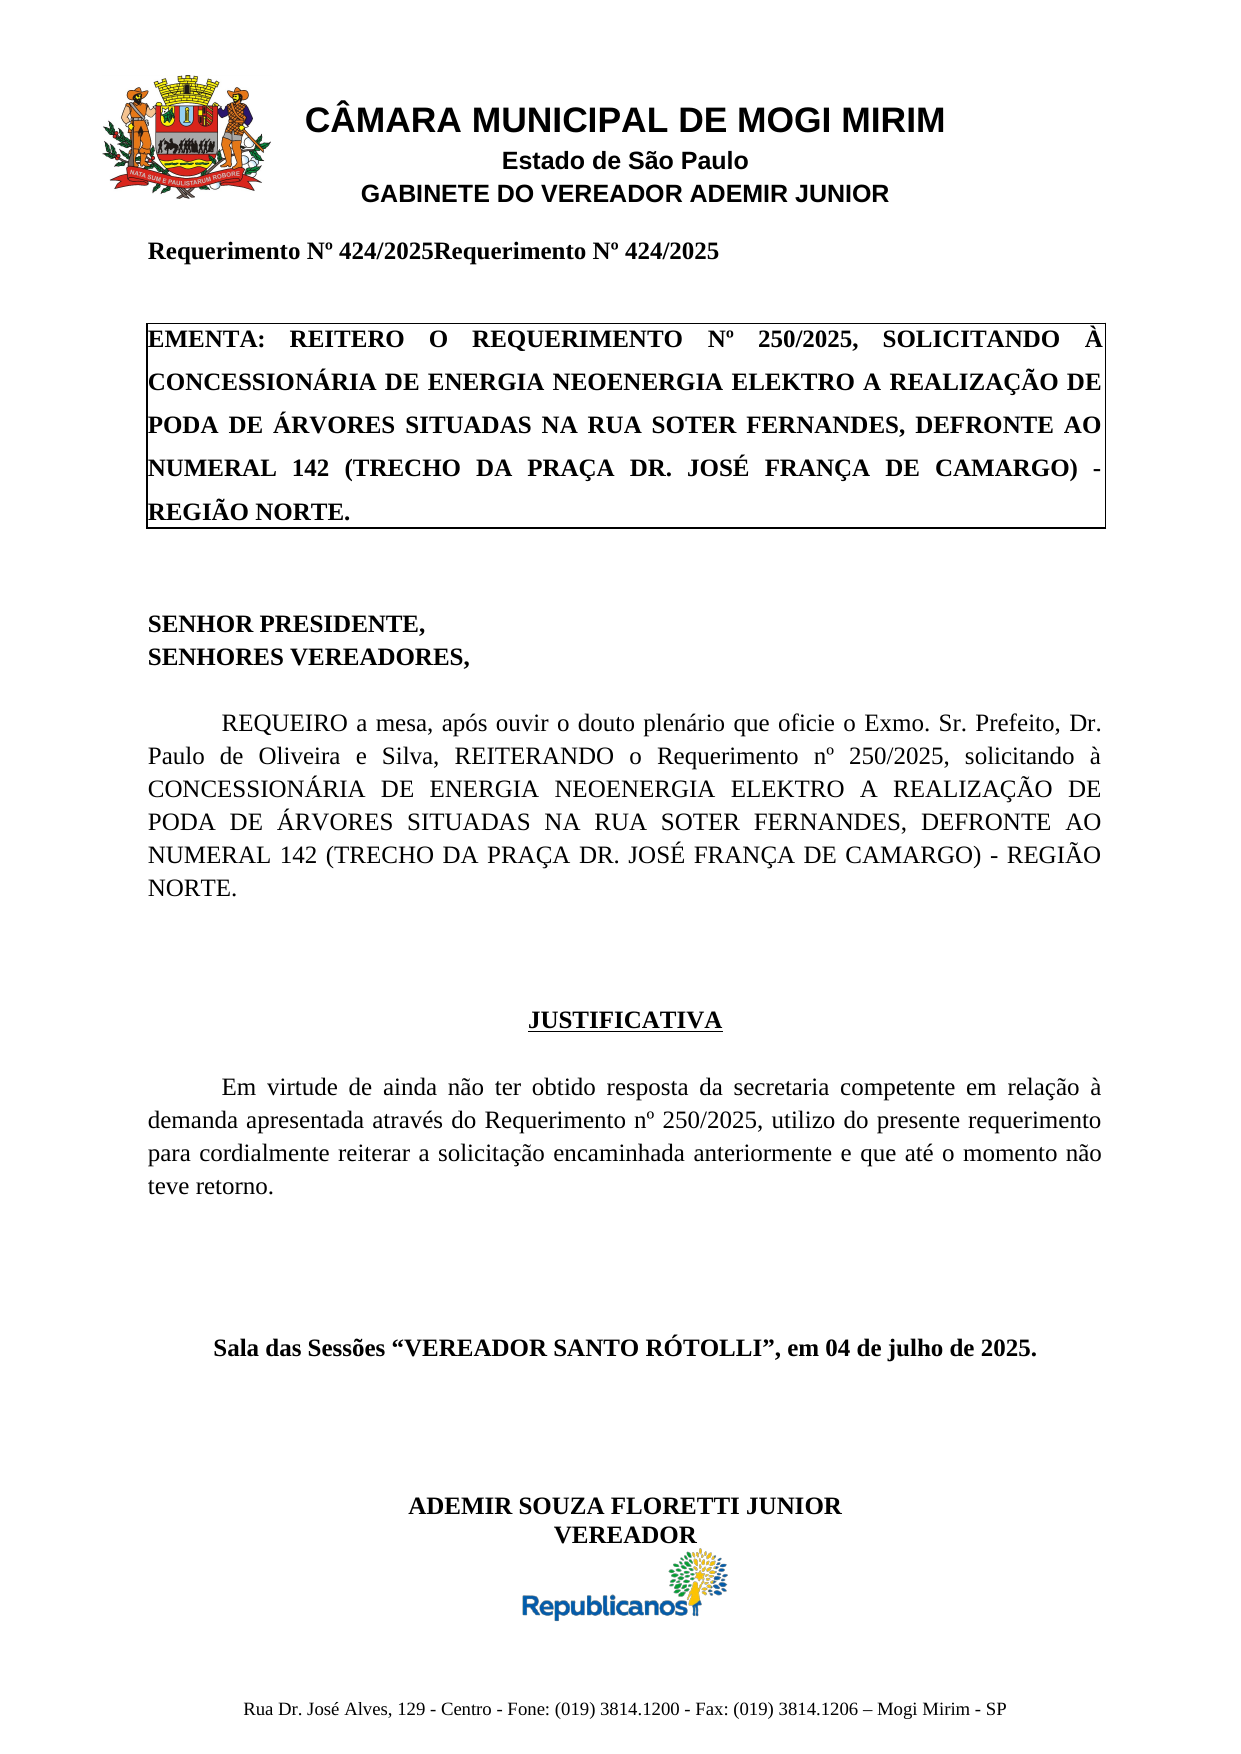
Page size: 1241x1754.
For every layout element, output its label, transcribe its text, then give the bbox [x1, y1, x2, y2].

text Requerimento Nº 424/2025Requerimento Nº 424/2025 [148, 236, 1103, 265]
text Em virtude de ainda não ter obtido resposta da secretaria competente em relação à demanda apresentada através do Requerimento nº 250/2025, utilizo do presente requerimento para cordialmente reiterar a solicitação encaminhada anteriormente e que até o momento não teve retorno. [148, 1072, 1103, 1199]
text EMENTA: REITERO O REQUERIMENTO Nº 250/2025, SOLICITANDO À CONCESSIONÁRIA DE ENERGIA NEOENERGIA ELEKTRO A REALIZAÇÃO DE PODA DE ÁRVORES SITUADAS NA RUA SOTER FERNANDES, DEFRONTE AO NUMERAL 142 (TRECHO DA PRAÇA DR. JOSÉ FRANÇA DE CAMARGO) - REGIÃO NORTE. [148, 324, 1105, 527]
text REQUEIRO a mesa, após ouvir o douto plenário que oficie o Exmo. Sr. Prefeito, Dr. Paulo de Oliveira e Silva, REITERANDO o Requerimento nº 250/2025, solicitando à CONCESSIONÁRIA DE ENERGIA NEOENERGIA ELEKTRO A REALIZAÇÃO DE PODA DE ÁRVORES SITUADAS NA RUA SOTER FERNANDES, DEFRONTE AO NUMERAL 142 (TRECHO DA PRAÇA DR. JOSÉ FRANÇA DE CAMARGO) - REGIÃO NORTE. [148, 708, 1103, 902]
text SENHOR PRESIDENTE, [148, 609, 1103, 638]
picture [101, 75, 272, 199]
text JUSTIFICATIVA [148, 1006, 1103, 1034]
text ADEMIR SOUZA FLORETTI JUNIOR [148, 1491, 1103, 1520]
text VEREADOR [148, 1520, 1103, 1549]
text SENHORES VEREADORES, [148, 642, 1103, 671]
text Sala das Sessões “VEREADOR SANTO RÓTOLLI”, em 04 de julho de 2025. [148, 1333, 1103, 1362]
picture [509, 1539, 741, 1626]
